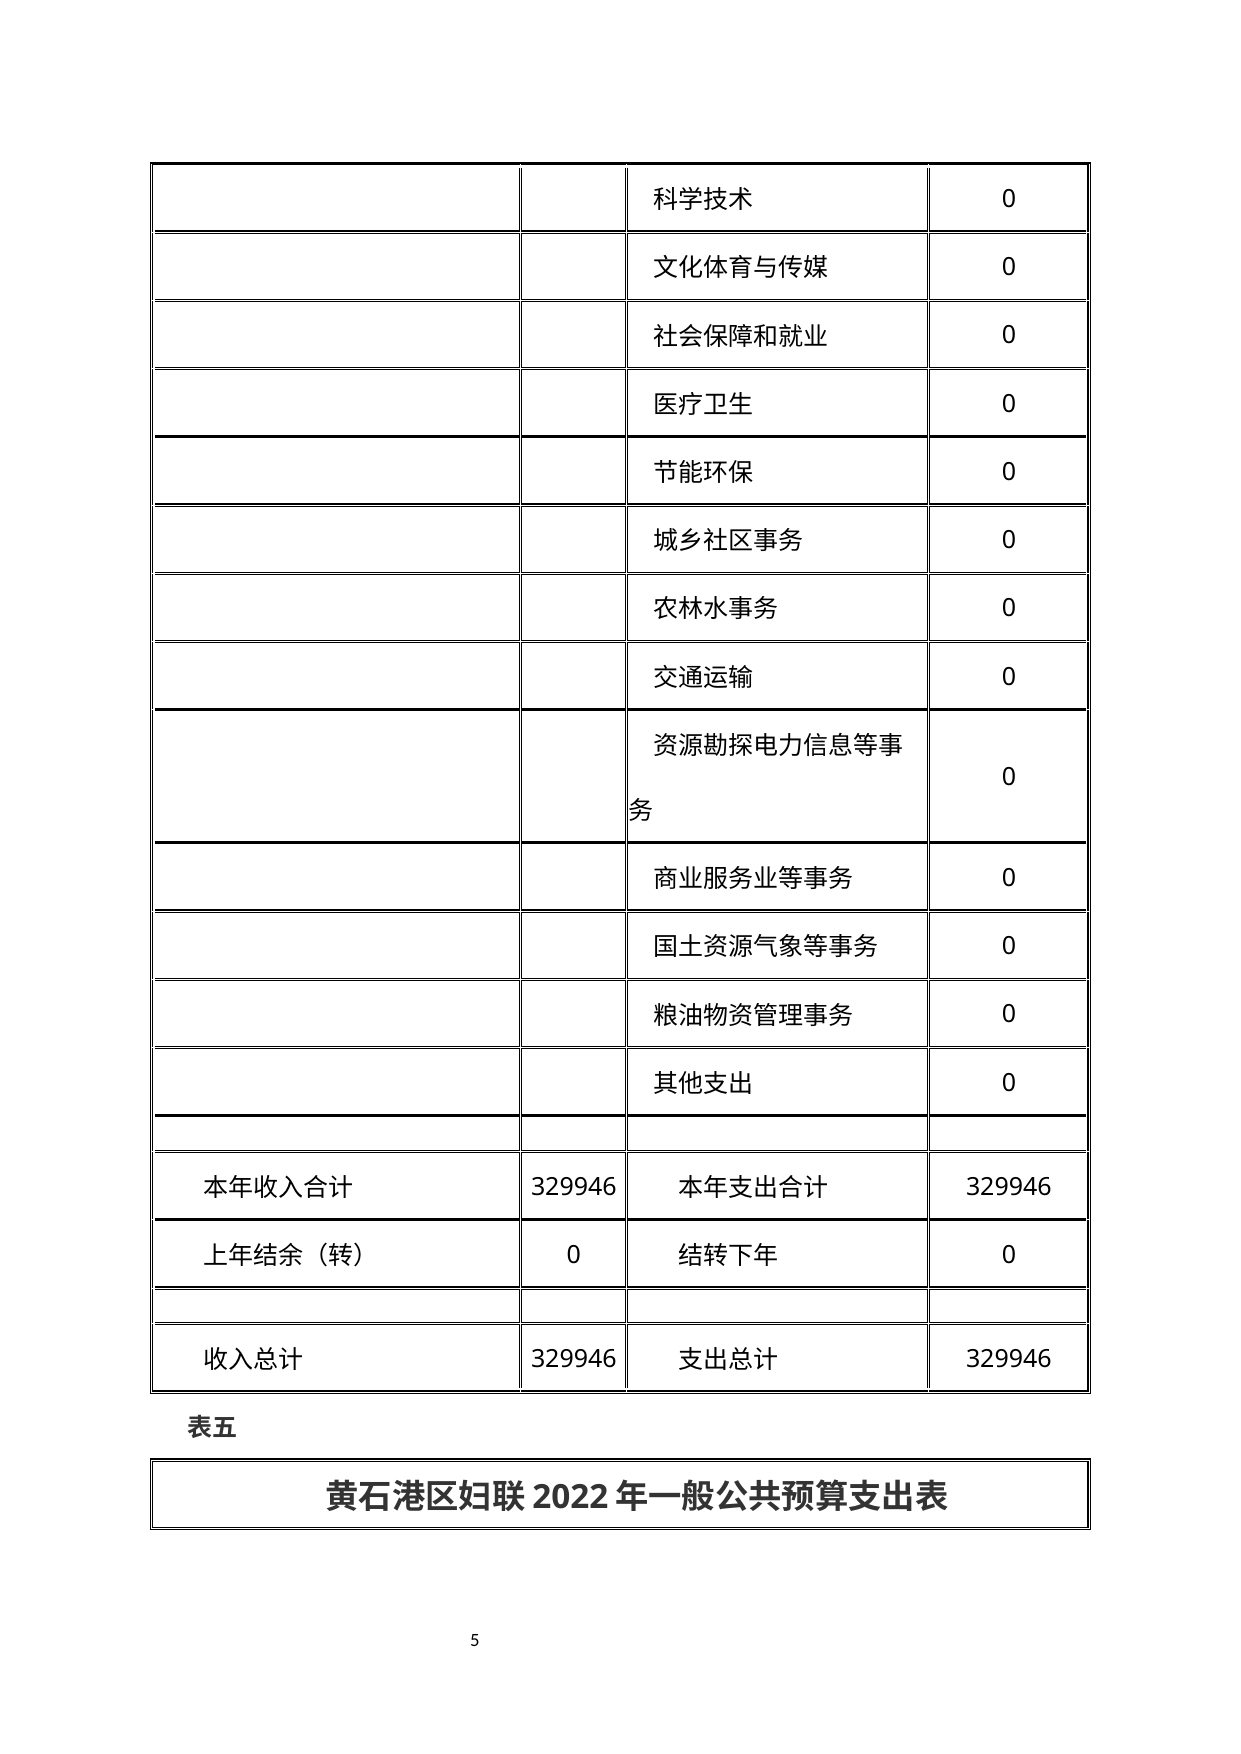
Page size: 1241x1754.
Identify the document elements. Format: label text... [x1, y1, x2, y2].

table_cell [153, 978, 519, 1046]
table_cell 支出总计 [626, 1325, 929, 1390]
table_cell [628, 1290, 927, 1322]
table_cell 0 [930, 571, 1088, 639]
table_cell 0 [930, 1218, 1089, 1286]
table_cell [522, 370, 625, 435]
table_cell 0 [930, 230, 1088, 298]
table_cell 329946 [929, 1150, 1089, 1218]
table_cell [522, 507, 625, 571]
table_cell 本年收入合计 [151, 1150, 521, 1218]
table_cell 0 [930, 640, 1088, 708]
table_cell [522, 981, 625, 1046]
table_cell 329946 [522, 1153, 625, 1218]
table_cell [151, 367, 521, 435]
table_cell 收入总计 [151, 1322, 521, 1390]
table_cell 城乡社区事务 [628, 507, 927, 571]
table_cell 0 [930, 708, 1089, 841]
table_cell 329946 [521, 1325, 626, 1390]
table_cell [930, 1286, 1088, 1322]
table_cell [628, 1117, 927, 1150]
table_cell 节能环保 [628, 438, 927, 503]
table_cell 结转下年 [628, 1221, 927, 1286]
table_cell [522, 913, 625, 977]
text 表五 [187, 1394, 1053, 1458]
table_cell 交通运输 [628, 643, 927, 708]
table_cell 0 [930, 435, 1087, 503]
table_cell 0 [929, 367, 1089, 435]
table_cell 0 [930, 909, 1088, 977]
table_cell [153, 841, 519, 909]
table_cell [522, 575, 625, 639]
table_cell [153, 230, 519, 298]
table_cell [522, 438, 625, 503]
table_cell [522, 1290, 625, 1322]
table_cell 其他支出 [628, 1049, 927, 1114]
table_cell [522, 643, 625, 708]
table_cell [153, 640, 519, 708]
table_cell 社会保障和就业 [628, 302, 927, 367]
table_cell 0 [929, 165, 1087, 230]
table_cell 科学技术 [626, 165, 929, 230]
table_cell [153, 1114, 519, 1150]
table_cell 国土资源气象等事务 [628, 913, 927, 977]
table_cell 0 [929, 1046, 1089, 1114]
table_cell [151, 1046, 521, 1114]
table_cell [153, 435, 519, 503]
table_cell 文化体育与传媒 [628, 234, 927, 298]
table_cell 医疗卫生 [628, 370, 927, 435]
table_cell 农林水事务 [628, 575, 927, 639]
table_cell [522, 234, 625, 298]
table_cell [151, 708, 519, 841]
table_cell [521, 165, 626, 230]
table_cell 上年结余（转） [151, 1218, 519, 1286]
table_cell 0 [930, 978, 1088, 1046]
table_cell 0 [930, 503, 1088, 571]
table_cell [522, 1117, 625, 1150]
table_cell 0 [522, 1221, 625, 1286]
table_cell 329946 [929, 1322, 1089, 1390]
table_cell [522, 844, 625, 909]
table_cell [153, 571, 519, 639]
table_cell 商业服务业等事务 [628, 844, 927, 909]
table_cell 0 [930, 841, 1087, 909]
table_cell [522, 302, 625, 367]
table_cell [522, 711, 625, 841]
table_cell 资源勘探电力信息等事务 [628, 711, 927, 841]
table_cell [930, 1114, 1087, 1150]
table_cell [522, 1049, 625, 1114]
table_cell [153, 299, 519, 367]
table_cell [153, 165, 521, 230]
table_cell 粮油物资管理事务 [628, 981, 927, 1046]
table_cell [153, 503, 519, 571]
table_cell [153, 1286, 519, 1322]
table_cell 0 [930, 299, 1088, 367]
table_cell [153, 909, 519, 977]
table_cell 本年支出合计 [628, 1153, 927, 1218]
